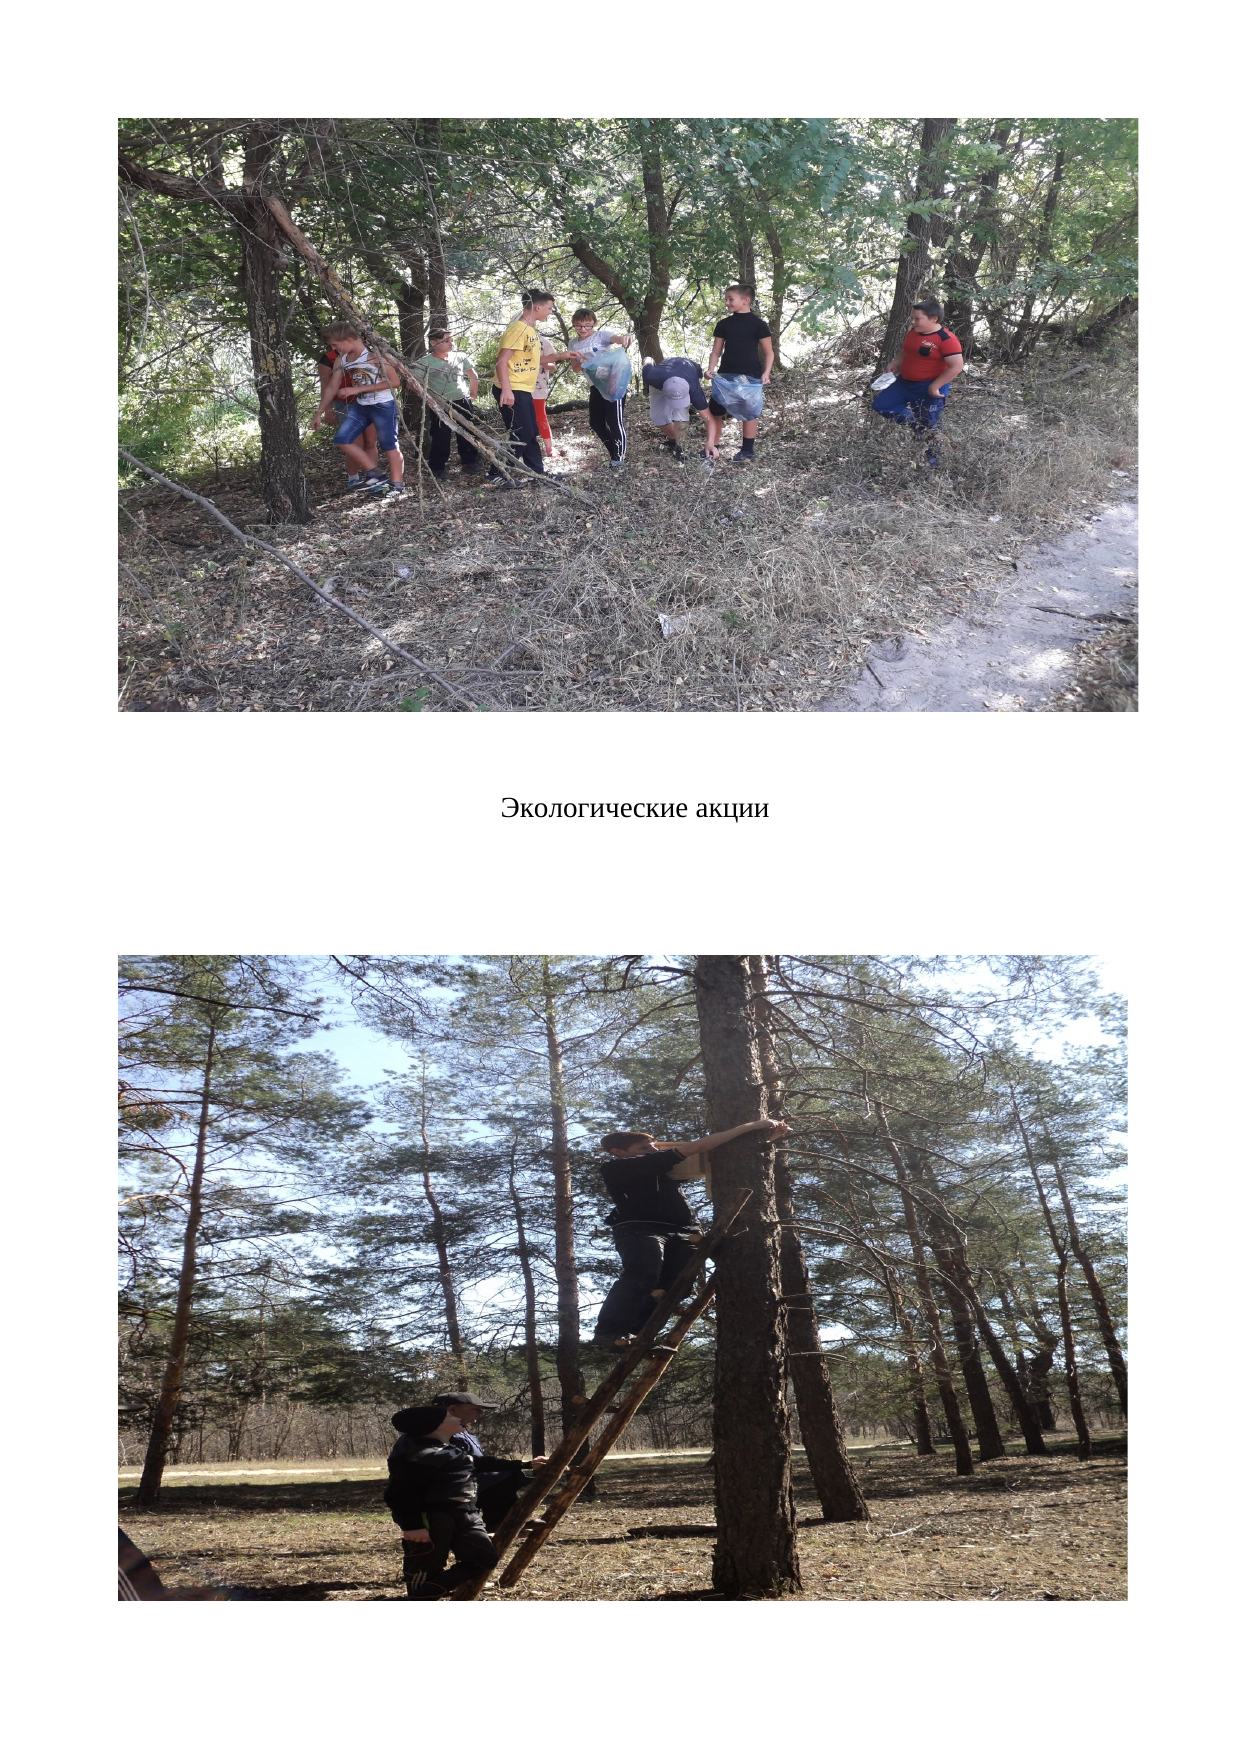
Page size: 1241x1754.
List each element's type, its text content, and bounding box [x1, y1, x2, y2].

text Экологические акции [118, 790, 1152, 823]
picture [118, 955, 1128, 1601]
picture [118, 118, 1139, 712]
